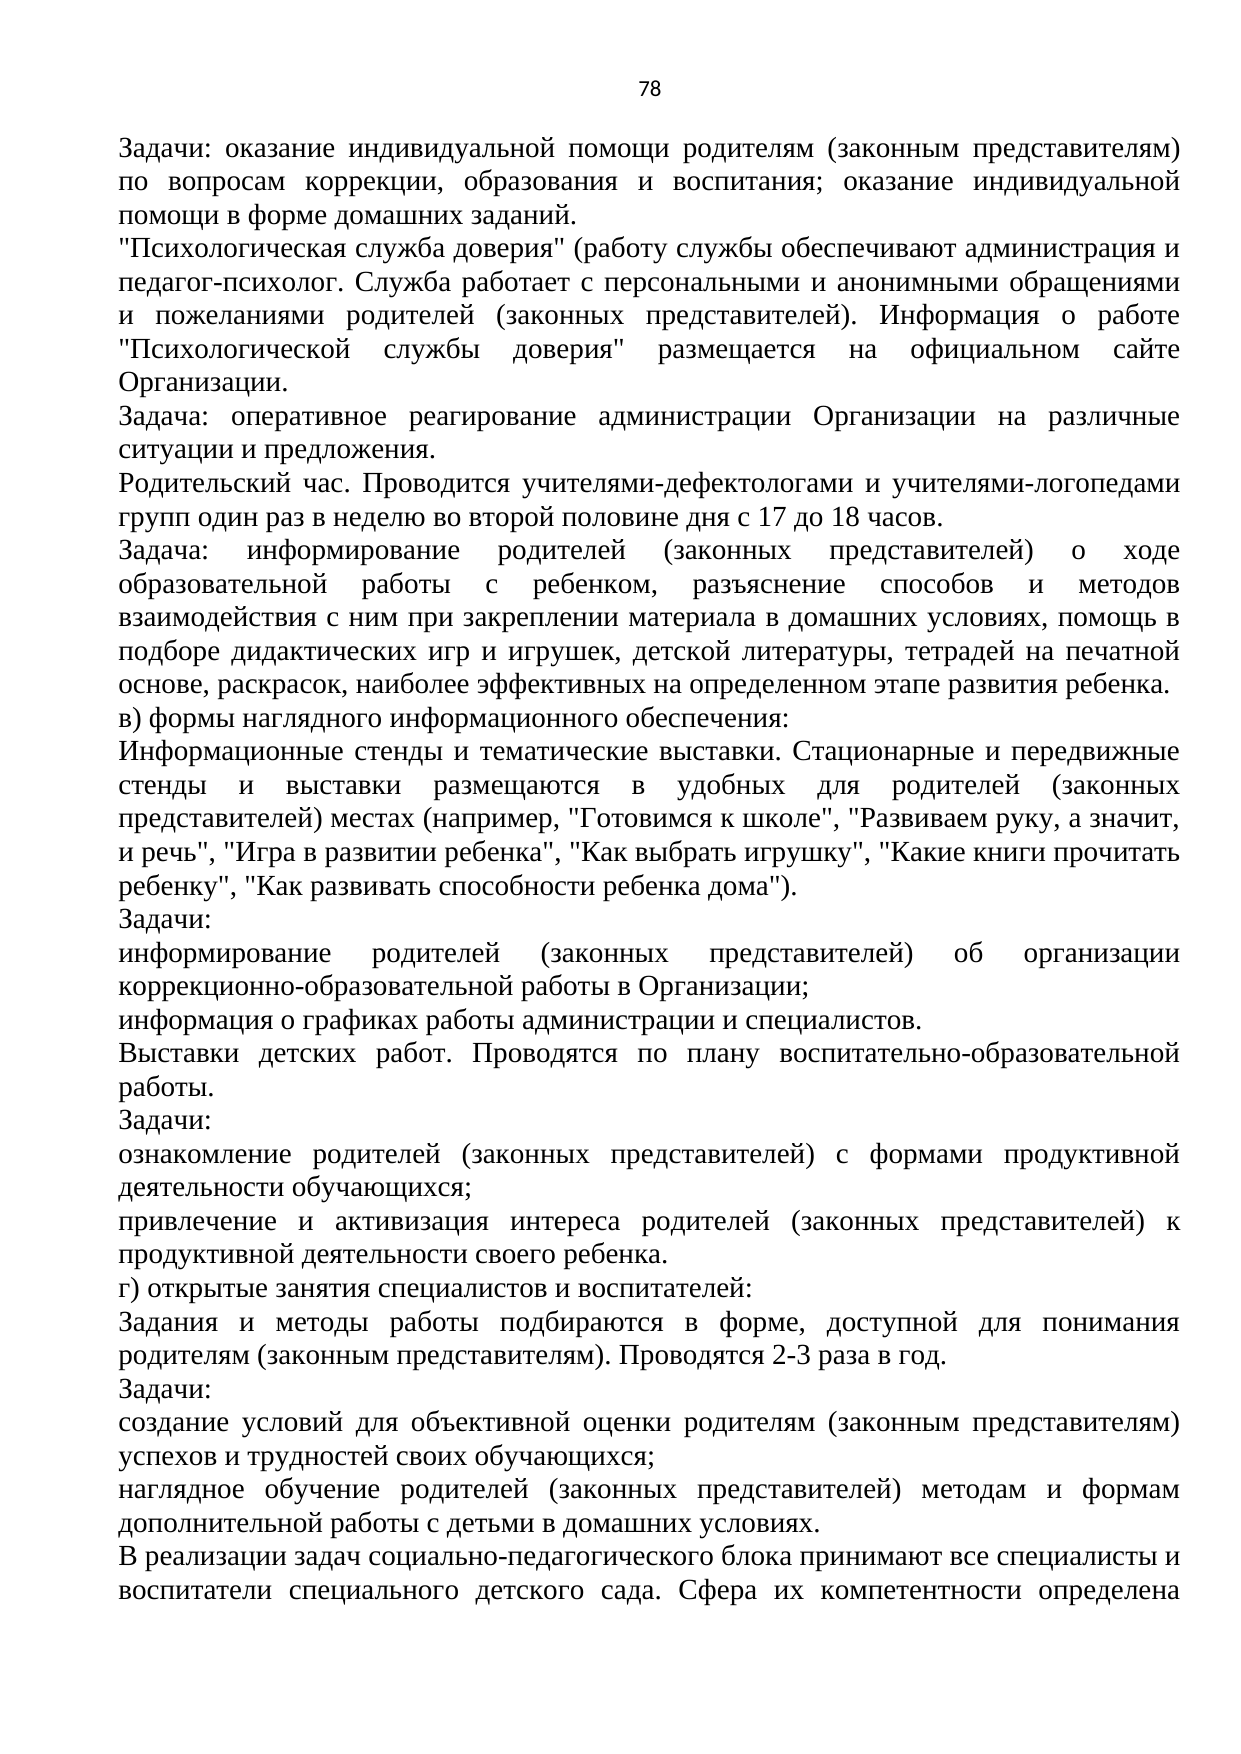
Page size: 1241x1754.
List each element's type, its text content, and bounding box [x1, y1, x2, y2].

text ознакомление родителей (законных представителей) с формами продуктивной деятельности обучающихся; [118, 1136, 1181, 1203]
text Задача: оперативное реагирование администрации Организации на различные ситуации и предложения. [118, 398, 1181, 465]
text Информационные стенды и тематические выставки. Стационарные и передвижные стенды и выставки размещаются в удобных для родителей (законных представителей) местах (например, "Готовимся к школе", "Развиваем руку, а значит, и речь", "Игра в развитии ребенка", "Как выбрать игрушку", "Какие книги прочитать ребенку", "Как развивать способности ребенка дома"). [118, 733, 1181, 901]
text Задания и методы работы подбираются в форме, доступной для понимания родителям (законным представителям). Проводятся 2-3 раза в год. [118, 1304, 1181, 1371]
text г) открытые занятия специалистов и воспитателей: [118, 1270, 1181, 1304]
text Задачи: [118, 901, 1181, 935]
text Родительский час. Проводится учителями-дефектологами и учителями-логопедами групп один раз в неделю во второй половине дня с 17 до 18 часов. [118, 465, 1181, 532]
text Задачи: [118, 1102, 1181, 1136]
text в) формы наглядного информационного обеспечения: [118, 700, 1181, 733]
text Выставки детских работ. Проводятся по плану воспитательно-образовательной работы. [118, 1035, 1181, 1102]
text наглядное обучение родителей (законных представителей) методам и формам дополнительной работы с детьми в домашних условиях. [118, 1471, 1181, 1538]
text Задачи: оказание индивидуальной помощи родителям (законным представителям) по вопросам коррекции, образования и воспитания; оказание индивидуальной помощи в форме домашних заданий. [118, 130, 1181, 230]
text Задача: информирование родителей (законных представителей) о ходе образовательной работы с ребенком, разъяснение способов и методов взаимодействия с ним при закреплении материала в домашних условиях, помощь в подборе дидактических игр и игрушек, детской литературы, тетрадей на печатной основе, раскрасок, наиболее эффективных на определенном этапе развития ребенка. [118, 532, 1181, 700]
text создание условий для объективной оценки родителям (законным представителям) успехов и трудностей своих обучающихся; [118, 1404, 1181, 1471]
text Задачи: [118, 1371, 1181, 1404]
text "Психологическая служба доверия" (работу службы обеспечивают администрация и педагог-психолог. Служба работает с персональными и анонимными обращениями и пожеланиями родителей (законных представителей). Информация о работе "Психологической службы доверия" размещается на официальном сайте Организации. [118, 230, 1181, 398]
text информирование родителей (законных представителей) об организации коррекционно-образовательной работы в Организации; [118, 935, 1181, 1002]
text информация о графиках работы администрации и специалистов. [118, 1002, 1181, 1035]
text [118, 1538, 1181, 1606]
text привлечение и активизация интереса родителей (законных представителей) к продуктивной деятельности своего ребенка. [118, 1203, 1181, 1270]
